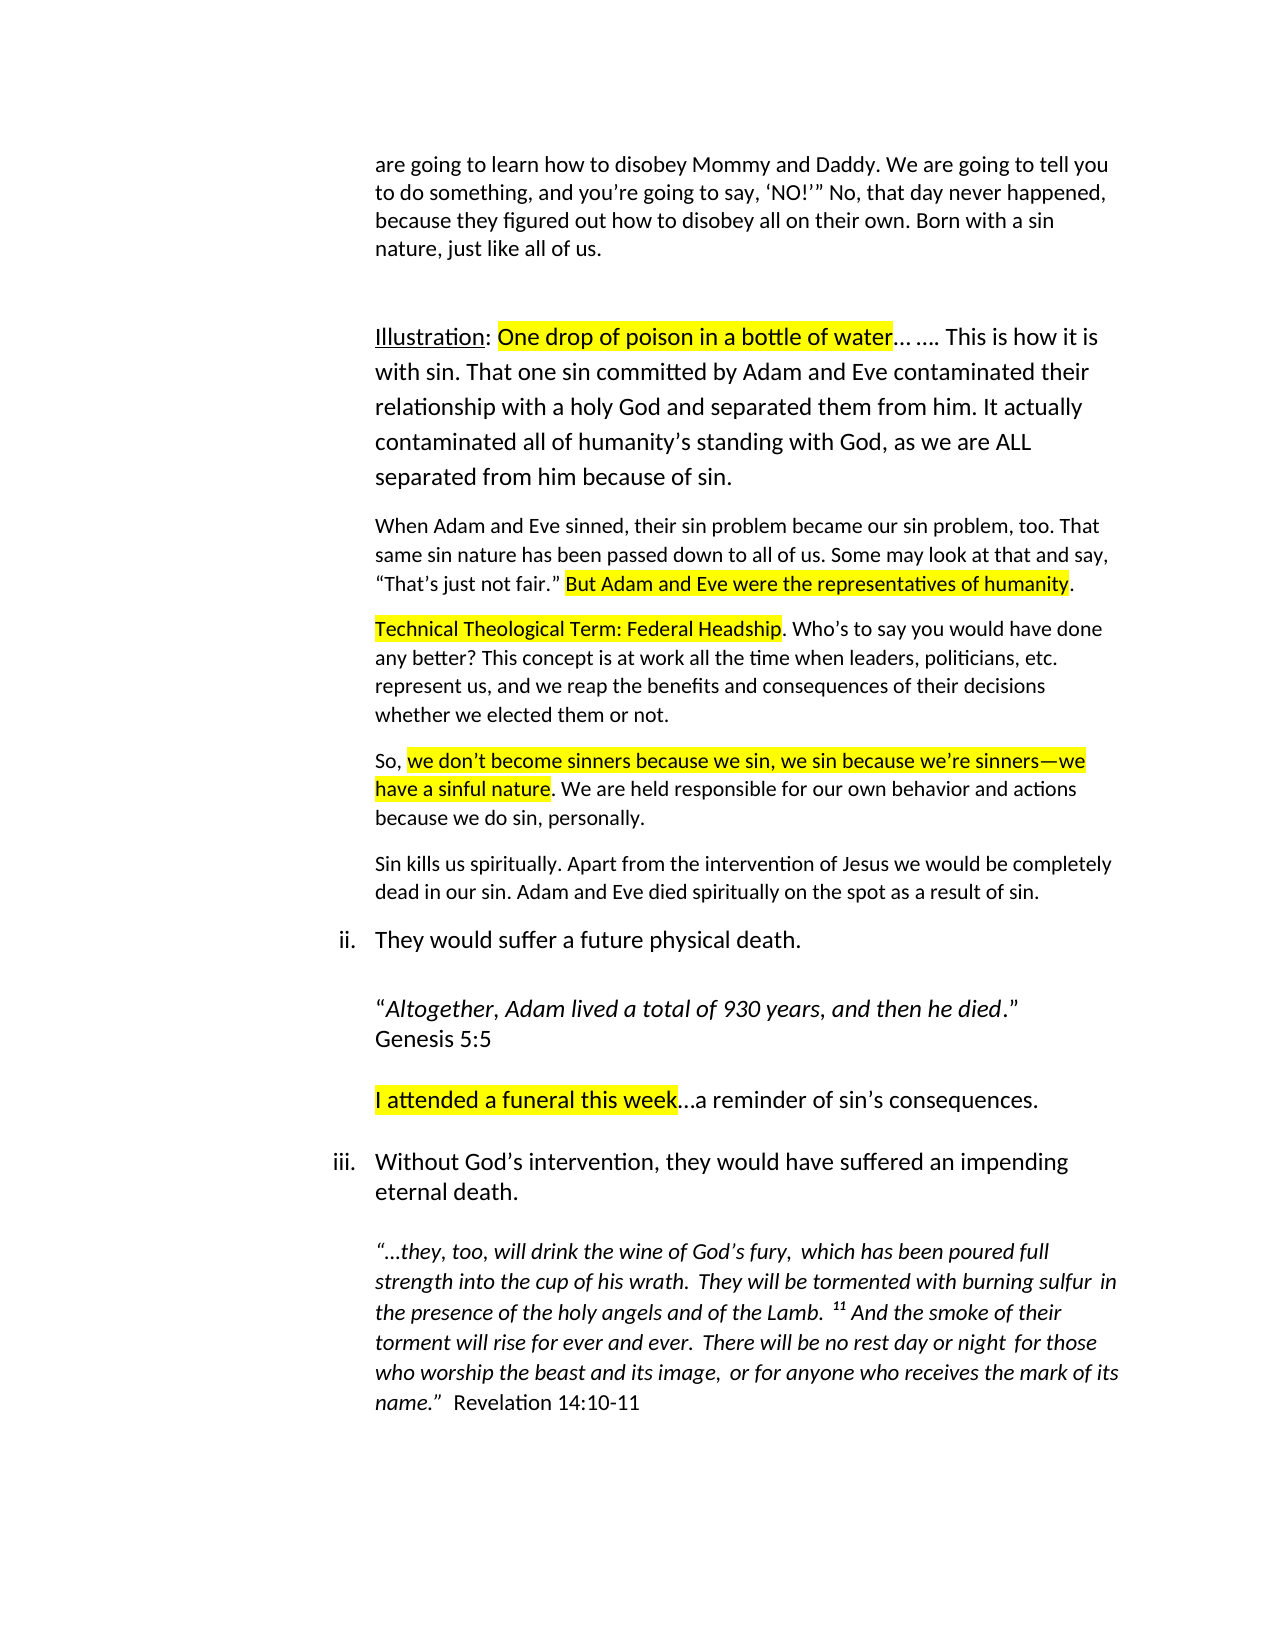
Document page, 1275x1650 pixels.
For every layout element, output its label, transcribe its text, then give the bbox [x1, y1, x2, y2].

list Without God’s intervention, they would have suffered an impending eternal death. [356, 1146, 1125, 1207]
text Illustration: One drop of poison in a bottle of water… …. This is how it is with sin. That one sin committed by Adam and Eve contaminated their relationship with a holy God and separated them from him. It actually contaminated all of humanity’s standing with God, as we are ALL separated from him because of sin. [375, 321, 1125, 491]
text Sin kills us spiritually. Apart from the intervention of Jesus we would be completely dead in our sin. Adam and Eve died spiritually on the spot as a result of sin. [375, 850, 1125, 905]
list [375, 150, 1125, 262]
text When Adam and Eve sinned, their sin problem became our sin problem, too. That same sin nature has been passed down to all of us. Some may look at that and say, “That’s just not fair.” But Adam and Eve were the representatives of humanity. [375, 512, 1125, 596]
list “Altogether, Adam lived a total of 930 years, and then he died.” Genesis 5:5 [375, 993, 1125, 1054]
list They would suffer a future physical death. [356, 924, 1125, 954]
text So, we don’t become sinners because we sin, we sin because we’re sinners—we have a sinful nature. We are held responsible for our own behavior and actions because we do sin, personally. [375, 747, 1125, 831]
text Technical Theological Term: Federal Headship. Who’s to say you would have done any better? This concept is at work all the time when leaders, politicians, etc. represent us, and we reap the benefits and consequences of their decisions whether we elected them or not. [375, 615, 1125, 728]
text “…they, too, will drink the wine of God’s fury, which has been poured full strength into the cup of his wrath. They will be tormented with burning sulfur in the presence of the holy angels and of the Lamb. 11 And the smoke of their torment will rise for ever and ever. There will be no rest day or night for those who worship the beast and its image, or for anyone who receives the mark of its name.” Revelation 14:10-11 [375, 1237, 1125, 1416]
list I attended a funeral this week…a reminder of sin’s consequences. [375, 1084, 1125, 1115]
